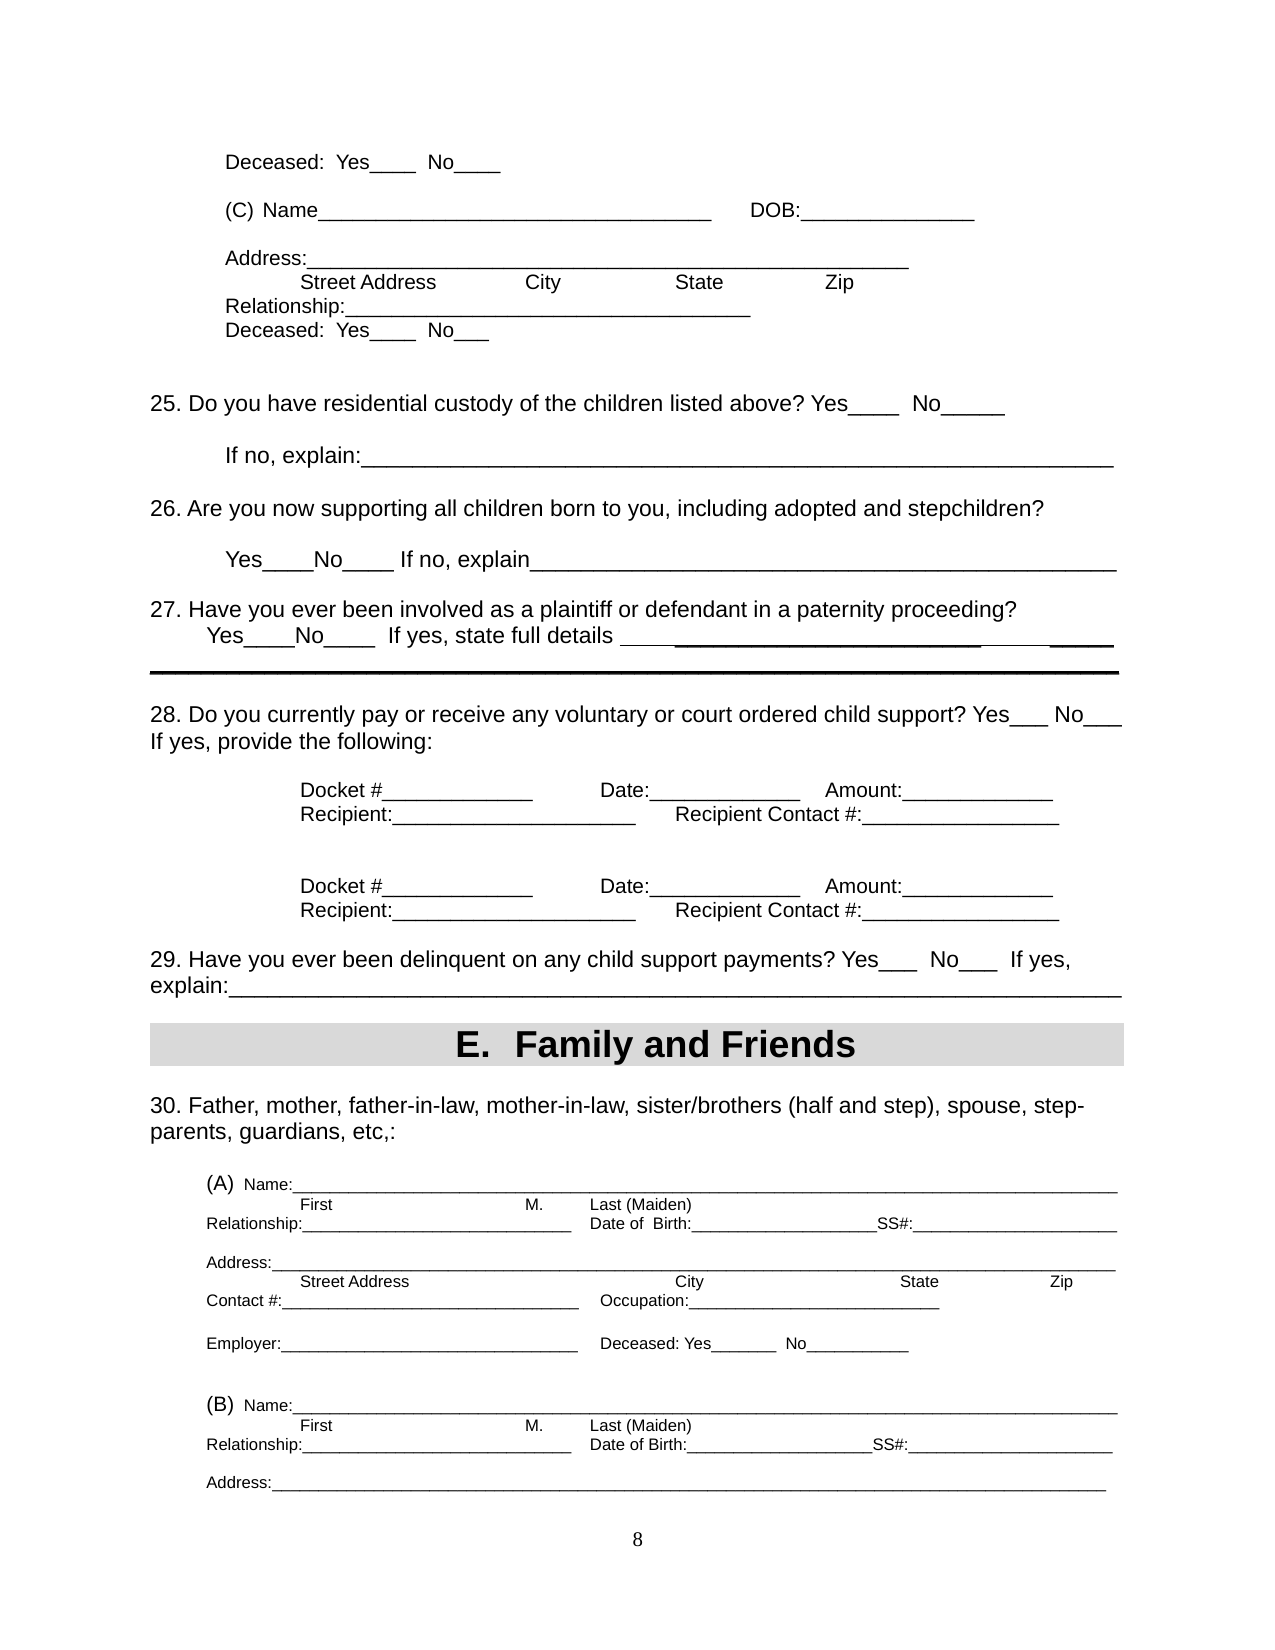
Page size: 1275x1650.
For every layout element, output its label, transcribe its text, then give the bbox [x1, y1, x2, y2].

list Name:_________________________________________________________________________________________ [206, 1171, 1125, 1195]
text Relationship:___________________________________ [150, 294, 1125, 318]
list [225, 198, 1125, 222]
text Street Address City State Zip [150, 1272, 1125, 1291]
text Relationship:_____________________________ Date of Birth:____________________SS#:______________________ [150, 1434, 1125, 1454]
text Recipient:_____________________ Recipient Contact #:_________________ [150, 898, 1125, 922]
text Relationship:_____________________________ Date of Birth:____________________SS#:______________________ [150, 1214, 1125, 1233]
text If no, explain:___________________________________________________________ [150, 442, 1125, 469]
text Employer:________________________________ Deceased: Yes_______ No___________ [150, 1334, 1125, 1353]
text Yes____No____ If no, explain______________________________________________ [150, 546, 1125, 572]
text Address:__________________________________________________________________________________________ [150, 1473, 1125, 1492]
text 30. Father, mother, father-in-law, mother-in-law, sister/brothers (half and step), spouse, step-parents, guardians, etc,: [150, 1092, 1125, 1144]
text Address:___________________________________________________________________________________________ [150, 1252, 1125, 1272]
text 29. Have you ever been delinquent on any child support payments? Yes___ No___ If yes, explain:______________________________________________________________________ [150, 946, 1125, 998]
text First M. Last (Maiden) [150, 1195, 1125, 1214]
text Street Address City State Zip [150, 270, 1125, 294]
text Recipient:_____________________ Recipient Contact #:_________________ [150, 802, 1125, 826]
text 26. Are you now supporting all children born to you, including adopted and stepchildren? [150, 495, 1125, 521]
text ____________________________________________________________________________ [150, 648, 1125, 675]
table_header Family and Friends [150, 1023, 1124, 1066]
text Deceased: Yes____ No____ [150, 150, 1125, 174]
list Name:_________________________________________________________________________________________ [206, 1391, 1125, 1415]
text 25. Do you have residential custody of the children listed above? Yes____ No_____ [150, 390, 1125, 416]
text Deceased: Yes____ No___ [150, 318, 1125, 342]
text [150, 246, 1125, 270]
text Yes____No____ If yes, state full details ________________________ _____ [150, 622, 1125, 648]
text 27. Have you ever been involved as a plaintiff or defendant in a paternity proceeding? [150, 596, 1125, 622]
text 28. Do you currently pay or receive any voluntary or court ordered child support? Yes___ No___ If yes, provide the following: [150, 701, 1125, 754]
text First M. Last (Maiden) [150, 1415, 1125, 1434]
text Contact #:________________________________ Occupation:___________________________ [150, 1291, 1125, 1310]
text Docket #_____________ Date:_____________ Amount:_____________ [150, 874, 1125, 898]
text Docket #_____________ Date:_____________ Amount:_____________ [225, 778, 1125, 802]
